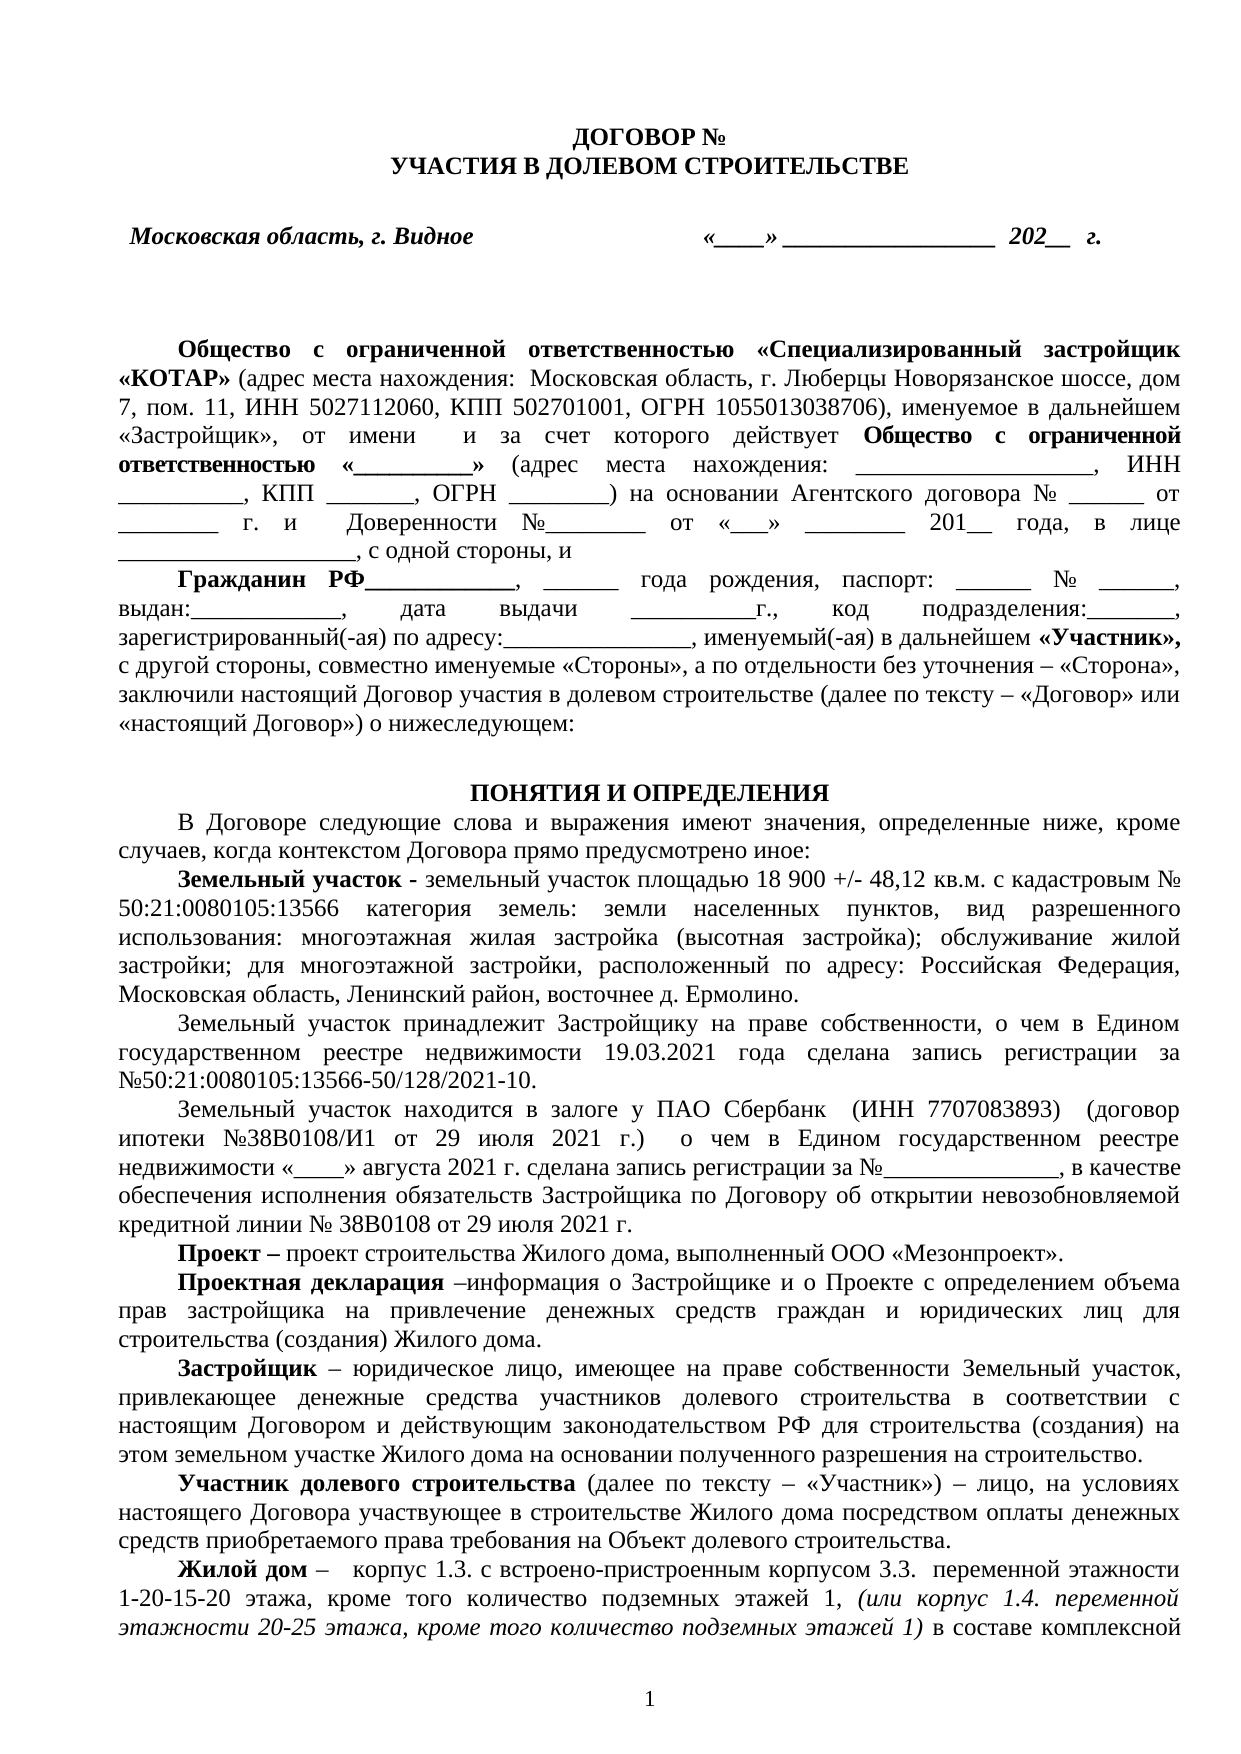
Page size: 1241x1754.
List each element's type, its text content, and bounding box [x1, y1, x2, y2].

text УЧАСТИЯ В ДОЛЕВОМ СТРОИТЕЛЬСТВЕ [118, 151, 1181, 180]
text Земельный участок находится в залоге у ПАО Сбербанк (ИНН 7707083893) (договор ипотеки №38В0108/И1 от 29 июля 2021 г.) о чем в Едином государственном реестре недвижимости «____» августа 2021 г. сделана запись регистрации за №______________, в качестве обеспечения исполнения обязательств Застройщика по Договору об открытии невозобновляемой кредитной линии № 38В0108 от 29 июля 2021 г. [118, 1094, 1181, 1238]
text Земельный участок - земельный участок площадью 18 900 +/- 48,12 кв.м. с кадастровым № 50:21:0080105:13566 категория земель: земли населенных пунктов, вид разрешенного использования: многоэтажная жилая застройка (высотная застройка); обслуживание жилой застройки; для многоэтажной застройки, расположенный по адресу: Российская Федерация, Московская область, Ленинский район, восточнее д. Ермолино. [118, 864, 1181, 1008]
text В Договоре следующие слова и выражения имеют значения, определенные ниже, кроме случаев, когда контекстом Договора прямо предусмотрено иное: [118, 807, 1181, 864]
text Участник долевого строительства (далее по тексту – «Участник») – лицо, на условиях настоящего Договора участвующее в строительстве Жилого дома посредством оплаты денежных средств приобретаемого права требования на Объект долевого строительства. [118, 1468, 1181, 1554]
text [118, 1554, 1181, 1640]
text Земельный участок принадлежит Застройщику на праве собственности, о чем в Едином государственном реестре недвижимости 19.03.2021 года сделана запись регистрации за №50:21:0080105:13566-50/128/2021-10. [118, 1008, 1181, 1094]
text Застройщик – юридическое лицо, имеющее на праве собственности Земельный участок, привлекающее денежные средства участников долевого строительства в соответствии с настоящим Договором и действующим законодательством РФ для строительства (создания) на этом земельном участке Жилого дома на основании полученного разрешения на строительство. [118, 1353, 1181, 1468]
text ДОГОВОР № [118, 122, 1181, 151]
text Проектная декларация –информация о Застройщике и о Проекте с определением объема прав застройщика на привлечение денежных средств граждан и юридических лиц для строительства (создания) Жилого дома. [118, 1267, 1181, 1353]
table_header «____» _________________ 202__ г. [617, 221, 1116, 264]
text ПОНЯТИЯ И ОПРЕДЕЛЕНИЯ [118, 778, 1181, 807]
text Общество с ограниченной ответственностью «Специализированный застройщик «КОТАР» (адрес места нахождения: Московская область, г. Люберцы Новорязанское шоссе, дом 7, пом. 11, ИНН 5027112060, КПП 502701001, ОГРН 1055013038706), именуемое в дальнейшем «Застройщик», от имени и за счет которого действует Общество с ограниченной ответственностью «__________» (адрес места нахождения: ___________________, ИНН __________, КПП _______, ОГРН ________) на основании Агентского договора № ______ от ________ г. и Доверенности №________ от «___» ________ 201__ года, в лице ___________________, с одной стороны, и [118, 334, 1181, 564]
text Проект – проект строительства Жилого дома, выполненный ООО «Мезонпроект». [118, 1238, 1181, 1267]
text Гражданин РФ____________, ______ года рождения, паспорт: ______ № ______, выдан:____________, дата выдачи __________г., код подразделения:_______, зарегистрированный(-ая) по адресу:_______________, именуемый(-ая) в дальнейшем «Участник», с другой стороны, совместно именуемые «Стороны», а по отдельности без уточнения – «Сторона», заключили настоящий Договор участия в долевом строительстве (далее по тексту – «Договор» или «настоящий Договор») о нижеследующем: [118, 564, 1181, 737]
table_header Московская область, г. Видное [118, 221, 617, 264]
